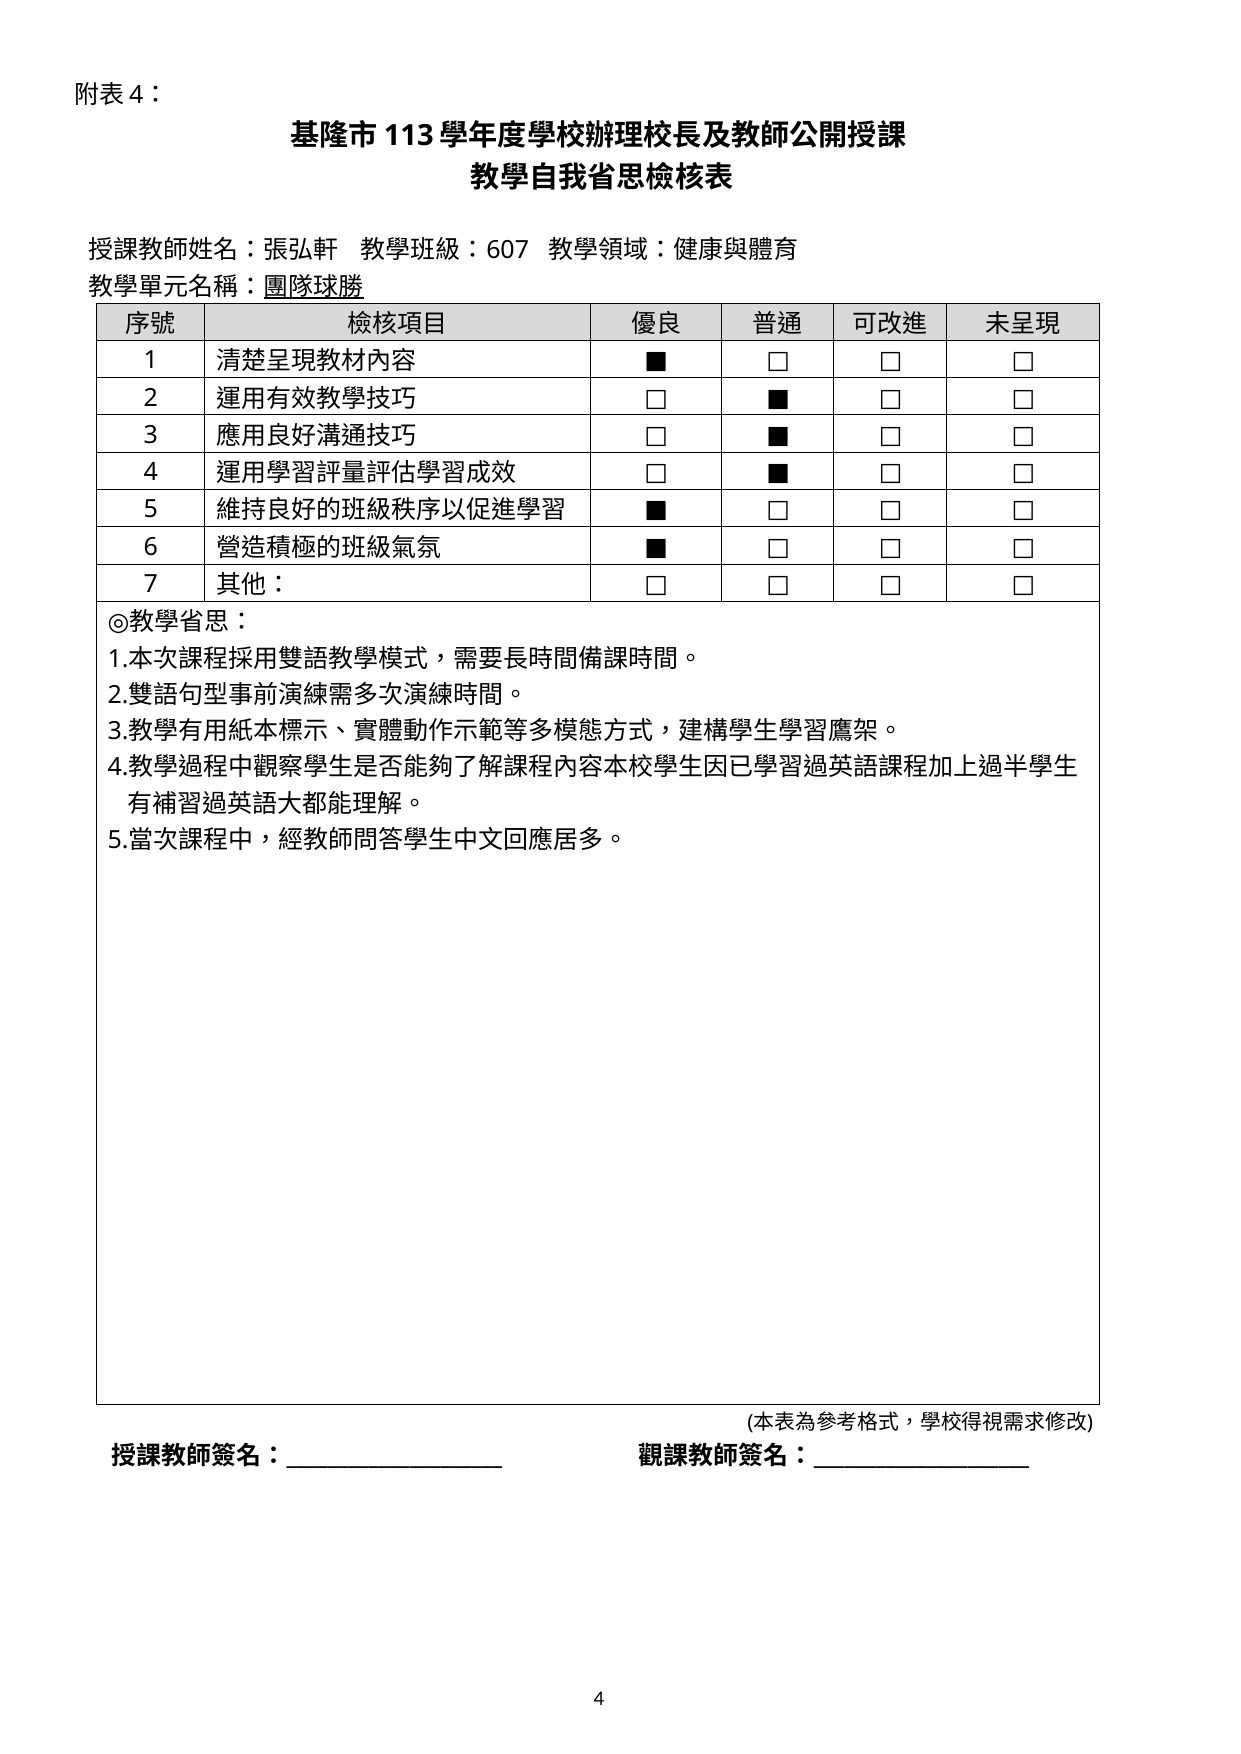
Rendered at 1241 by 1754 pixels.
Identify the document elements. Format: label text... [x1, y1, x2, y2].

table_header 序號 [97, 304, 204, 340]
table_cell □ [722, 565, 833, 601]
table_cell □ [591, 565, 721, 601]
table_cell □ [722, 527, 833, 563]
table_cell 4 [97, 453, 204, 489]
table_cell 2 [97, 378, 204, 414]
table_cell 5 [97, 490, 204, 526]
table_cell □ [834, 527, 946, 563]
table_header 可改進 [834, 304, 946, 340]
table_cell □ [834, 378, 946, 414]
table_cell 營造積極的班級氣氛 [205, 527, 590, 563]
table_cell 1 [97, 341, 204, 377]
table_cell ■ [591, 341, 721, 377]
table_cell □ [591, 415, 721, 452]
table_cell 運用學習評量評估學習成效 [205, 453, 590, 489]
table_cell ■ [722, 415, 833, 452]
table_cell 運用有效教學技巧 [205, 378, 590, 414]
text 授課教師姓名：張弘軒 教學班級：607 教學領域：健康與體育 [74, 230, 1122, 266]
text 基隆市113學年度學校辦理校長及教師公開授課 [74, 111, 1122, 154]
table_cell ■ [722, 378, 833, 414]
table_cell □ [834, 565, 946, 601]
table_cell ■ [591, 490, 721, 526]
table_header 普通 [722, 304, 833, 340]
table_cell ■ [722, 453, 833, 489]
table_cell ◎教學省思： 1.本次課程採用雙語教學模式，需要長時間備課時間。 2.雙語句型事前演練需多次演練時間。 3.教學有用紙本標示、實體動作示範等多模態方式，建構學生學習鷹架。 4.教學過程中觀察學生是否能夠了解課程內容本校學生因已學習過英語課程加上過半學生 有補習過英語大都能理解。 5.當次課程中，經教師問答學生中文回應居多。 [97, 602, 1099, 1404]
table_cell □ [947, 378, 1099, 414]
text 教學單元名稱：團隊球勝 [74, 266, 1122, 302]
table_cell □ [834, 341, 946, 377]
table_cell □ [947, 527, 1099, 563]
table_cell 其他： [205, 565, 590, 601]
table_cell □ [834, 490, 946, 526]
text 附表4： [74, 75, 1122, 111]
table_cell ■ [591, 527, 721, 563]
text 教學自我省思檢核表 [74, 154, 1122, 196]
table_cell □ [947, 415, 1099, 452]
table_cell □ [591, 378, 721, 414]
table_cell □ [947, 341, 1099, 377]
table_cell □ [591, 453, 721, 489]
table_header 未呈現 [947, 304, 1099, 340]
table_cell 清楚呈現教材內容 [205, 341, 590, 377]
table_header 檢核項目 [205, 304, 590, 340]
table_cell 維持良好的班級秩序以促進學習 [205, 490, 590, 526]
table_cell □ [947, 565, 1099, 601]
table_cell □ [947, 490, 1099, 526]
table_cell 3 [97, 415, 204, 452]
text 授課教師簽名：_____________________ 觀課教師簽名：_____________________ [111, 1435, 1122, 1471]
table_cell □ [834, 415, 946, 452]
table_cell 6 [97, 527, 204, 563]
table_cell □ [722, 341, 833, 377]
table_cell 應用良好溝通技巧 [205, 415, 590, 452]
text (本表為參考格式，學校得視需求修改) [111, 1405, 1093, 1435]
table_cell □ [722, 490, 833, 526]
table_header 優良 [591, 304, 721, 340]
table_cell 7 [97, 565, 204, 601]
table_cell □ [834, 453, 946, 489]
table_cell □ [947, 453, 1099, 489]
